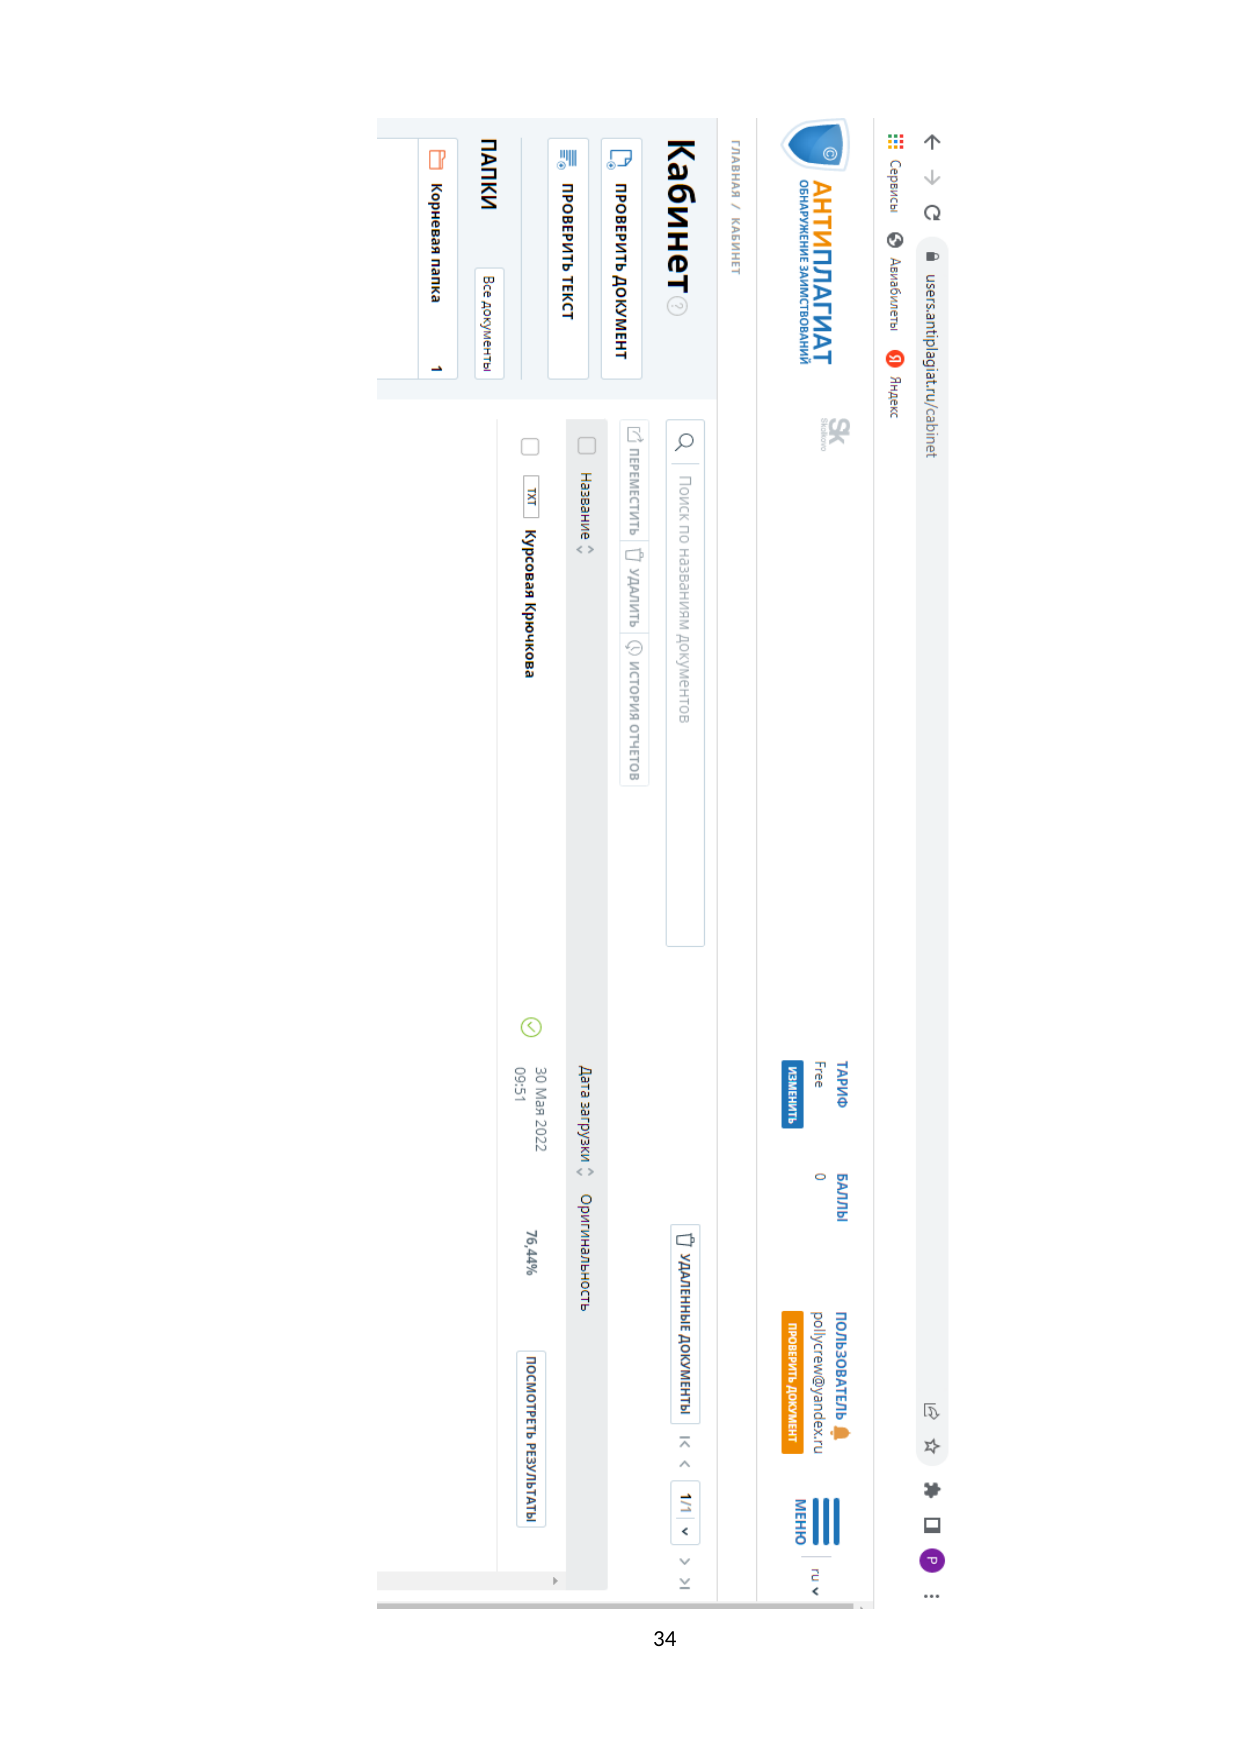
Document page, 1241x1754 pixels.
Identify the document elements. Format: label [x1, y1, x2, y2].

picture [377, 118, 952, 1609]
